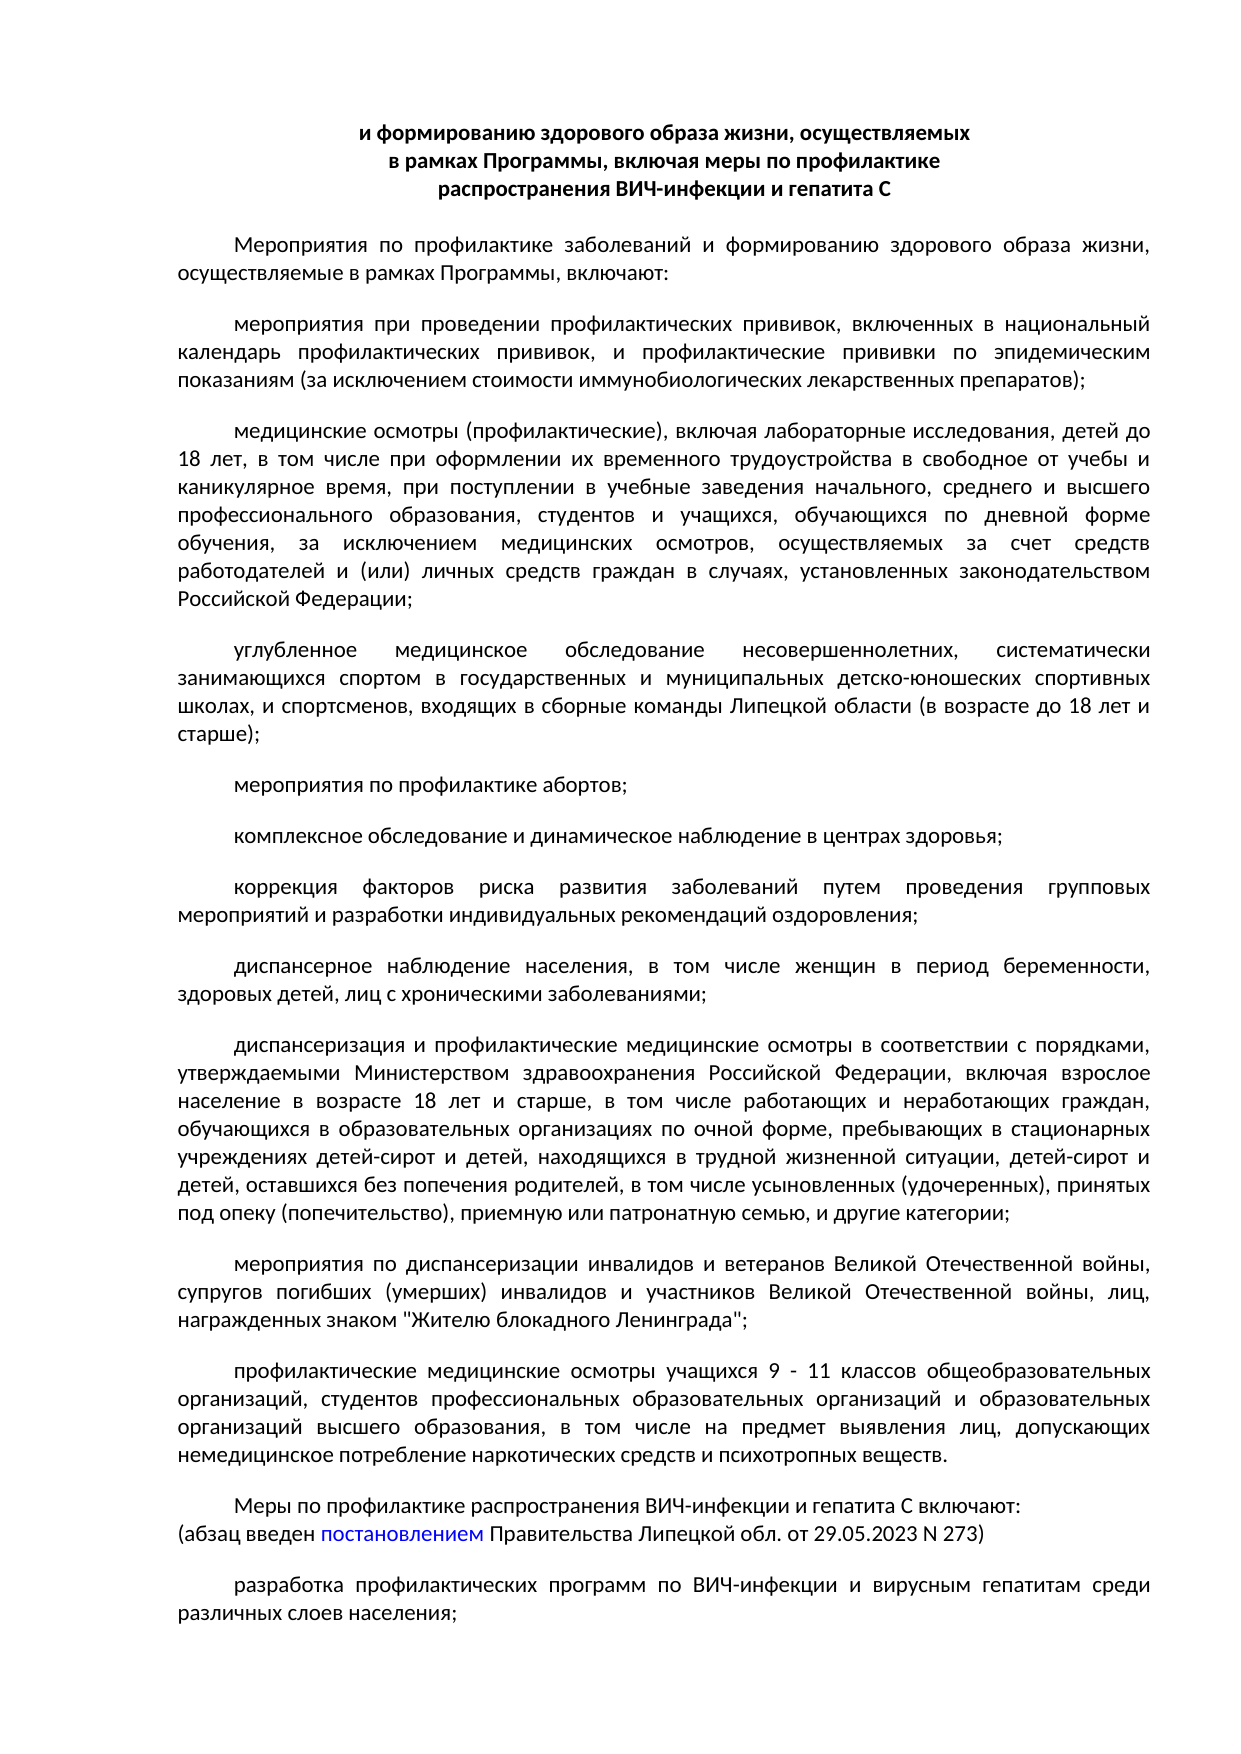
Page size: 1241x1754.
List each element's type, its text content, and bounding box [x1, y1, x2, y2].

text мероприятия по профилактике абортов; [177, 770, 1152, 798]
text диспансерное наблюдение населения, в том числе женщин в период беременности, здоровых детей, лиц с хроническими заболеваниями; [177, 951, 1152, 1007]
text медицинские осмотры (профилактические), включая лабораторные исследования, детей до 18 лет, в том числе при оформлении их временного трудоустройства в свободное от учебы и каникулярное время, при поступлении в учебные заведения начального, среднего и высшего профессионального образования, студентов и учащихся, обучающихся по дневной форме обучения, за исключением медицинских осмотров, осуществляемых за счет средств работодателей и (или) личных средств граждан в случаях, установленных законодательством Российской Федерации; [177, 416, 1152, 612]
title и формированию здорового образа жизни, осуществляемых [177, 118, 1152, 146]
text Меры по профилактике распространения ВИЧ-инфекции и гепатита С включают: [177, 1491, 1152, 1519]
title в рамках Программы, включая меры по профилактике [177, 146, 1152, 174]
text углубленное медицинское обследование несовершеннолетних, систематически занимающихся спортом в государственных и муниципальных детско-юношеских спортивных школах, и спортсменов, входящих в сборные команды Липецкой области (в возрасте до 18 лет и старше); [177, 635, 1152, 747]
text мероприятия при проведении профилактических прививок, включенных в национальный календарь профилактических прививок, и профилактические прививки по эпидемическим показаниям (за исключением стоимости иммунобиологических лекарственных препаратов); [177, 309, 1152, 393]
text профилактические медицинские осмотры учащихся 9 - 11 классов общеобразовательных организаций, студентов профессиональных образовательных организаций и образовательных организаций высшего образования, в том числе на предмет выявления лиц, допускающих немедицинское потребление наркотических средств и психотропных веществ. [177, 1356, 1152, 1468]
title распространения ВИЧ-инфекции и гепатита С [177, 174, 1152, 202]
text Мероприятия по профилактике заболеваний и формированию здорового образа жизни, осуществляемые в рамках Программы, включают: [177, 230, 1152, 286]
text комплексное обследование и динамическое наблюдение в центрах здоровья; [177, 821, 1152, 849]
text коррекция факторов риска развития заболеваний путем проведения групповых мероприятий и разработки индивидуальных рекомендаций оздоровления; [177, 872, 1152, 928]
text мероприятия по диспансеризации инвалидов и ветеранов Великой Отечественной войны, супругов погибших (умерших) инвалидов и участников Великой Отечественной войны, лиц, награжденных знаком "Жителю блокадного Ленинграда"; [177, 1249, 1152, 1333]
text разработка профилактических программ по ВИЧ-инфекции и вирусным гепатитам среди различных слоев населения; [177, 1570, 1152, 1626]
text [177, 1519, 1152, 1547]
text диспансеризация и профилактические медицинские осмотры в соответствии с порядками, утверждаемыми Министерством здравоохранения Российской Федерации, включая взрослое население в возрасте 18 лет и старше, в том числе работающих и неработающих граждан, обучающихся в образовательных организациях по очной форме, пребывающих в стационарных учреждениях детей-сирот и детей, находящихся в трудной жизненной ситуации, детей-сирот и детей, оставшихся без попечения родителей, в том числе усыновленных (удочеренных), принятых под опеку (попечительство), приемную или патронатную семью, и другие категории; [177, 1030, 1152, 1226]
